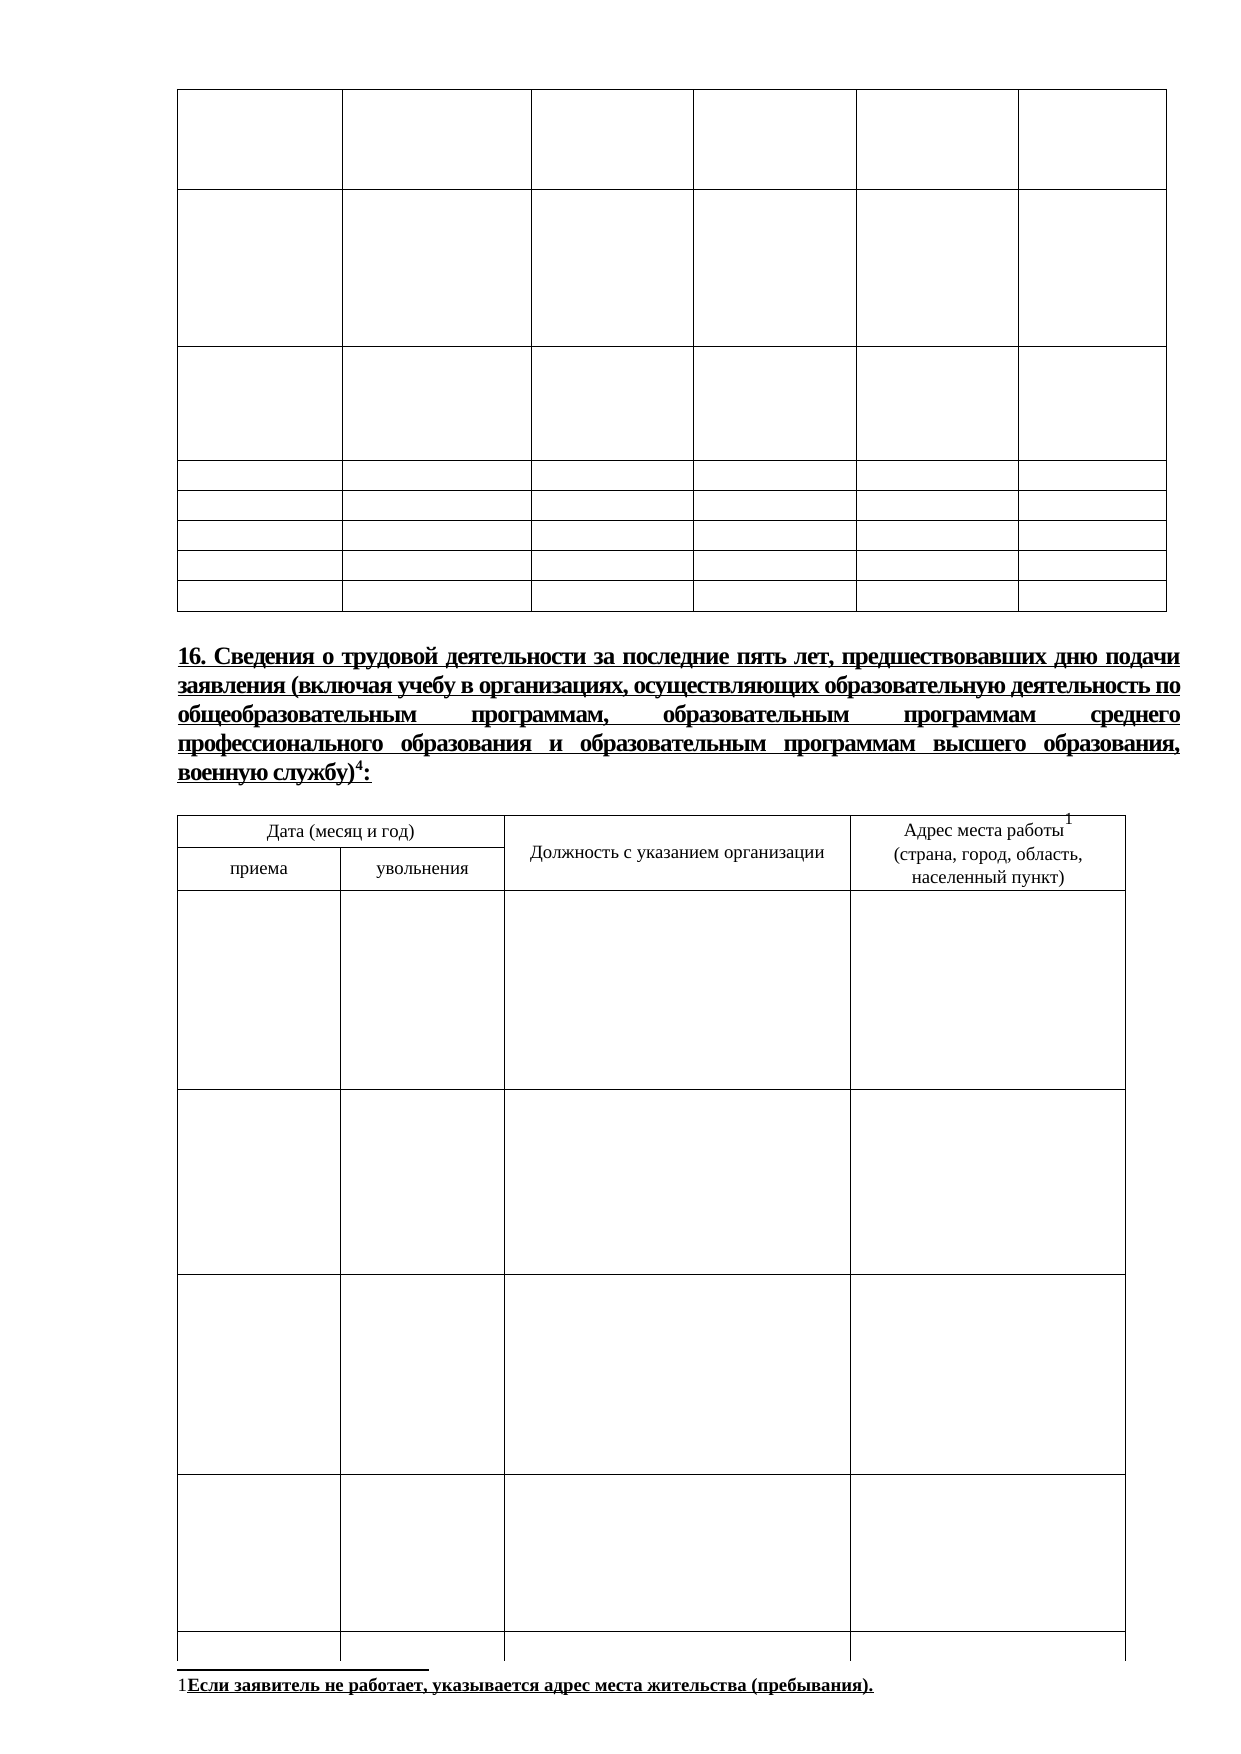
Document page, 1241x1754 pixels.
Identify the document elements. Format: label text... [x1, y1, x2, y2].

table_cell [1019, 581, 1166, 611]
table_cell [694, 581, 856, 611]
table_cell [1019, 551, 1166, 579]
table_cell [694, 551, 856, 579]
table_cell [851, 891, 1125, 1089]
table_header Должность с указанием организации [505, 816, 850, 890]
table_cell [343, 461, 531, 490]
table_cell [532, 521, 693, 549]
table_cell [532, 347, 693, 460]
table_header Адрес места работы (страна, город, область, населенный пункт) [851, 816, 1125, 890]
table_cell [178, 1475, 340, 1631]
table_cell [178, 1090, 340, 1274]
table_cell [857, 521, 1018, 549]
table_cell [694, 190, 856, 346]
table_cell [851, 1475, 1125, 1631]
table_cell [694, 521, 856, 549]
table_cell [532, 491, 693, 520]
table_cell [178, 551, 342, 579]
table_cell увольнения [341, 848, 504, 890]
table_cell [178, 891, 340, 1089]
table_cell [341, 1475, 504, 1631]
table_cell [341, 891, 504, 1089]
table_cell [857, 551, 1018, 579]
table_cell [532, 190, 693, 346]
table_cell [851, 1275, 1125, 1474]
table_cell [178, 521, 342, 549]
table_cell [1019, 521, 1166, 549]
table_cell [505, 891, 850, 1089]
table_cell [505, 1275, 850, 1474]
table_header Дата (месяц и год) [178, 816, 504, 847]
table_cell [178, 491, 342, 520]
table_cell [505, 1475, 850, 1631]
table_cell [178, 90, 342, 189]
table_cell [1019, 190, 1166, 346]
table_cell [1019, 461, 1166, 490]
table_cell [851, 1632, 1125, 1661]
table_cell [857, 90, 1018, 189]
table_cell [694, 347, 856, 460]
table_cell [341, 1090, 504, 1274]
table_cell [1019, 90, 1166, 189]
table_cell [341, 1632, 504, 1661]
table_cell [1019, 347, 1166, 460]
table_cell [857, 581, 1018, 611]
table_cell [343, 521, 531, 549]
table_cell [694, 461, 856, 490]
table_cell [532, 461, 693, 490]
table_cell [341, 1275, 504, 1474]
table_cell [178, 347, 342, 460]
table_cell [178, 1632, 340, 1661]
table_cell [857, 491, 1018, 520]
table_cell [694, 90, 856, 189]
table_cell [857, 461, 1018, 490]
table_cell [1019, 491, 1166, 520]
table_cell [178, 461, 342, 490]
text 16. Сведения о трудовой деятельности за последние пять лет, предшествовавших дню подачи заявления (включая учебу в организациях, осуществляющих образовательную деятельность по общеобразовательным программам, образовательным программам среднего профессионального образования и образовательным программам высшего образования, военную службу)4: [177, 641, 1181, 786]
table_cell [343, 491, 531, 520]
table_cell [343, 347, 531, 460]
table_cell [505, 1632, 850, 1661]
table_cell [532, 551, 693, 579]
table_cell приема [178, 848, 340, 890]
table_cell [505, 1090, 850, 1274]
table_cell [178, 1275, 340, 1474]
table_cell [532, 581, 693, 611]
table_cell [857, 347, 1018, 460]
table_cell [857, 190, 1018, 346]
table_cell [178, 190, 342, 346]
table_cell [343, 581, 531, 611]
table_cell [343, 190, 531, 346]
table_cell [851, 1090, 1125, 1274]
table_cell [694, 491, 856, 520]
table_cell [532, 90, 693, 189]
table_cell [343, 551, 531, 579]
table_cell [343, 90, 531, 189]
table_cell [178, 581, 342, 611]
